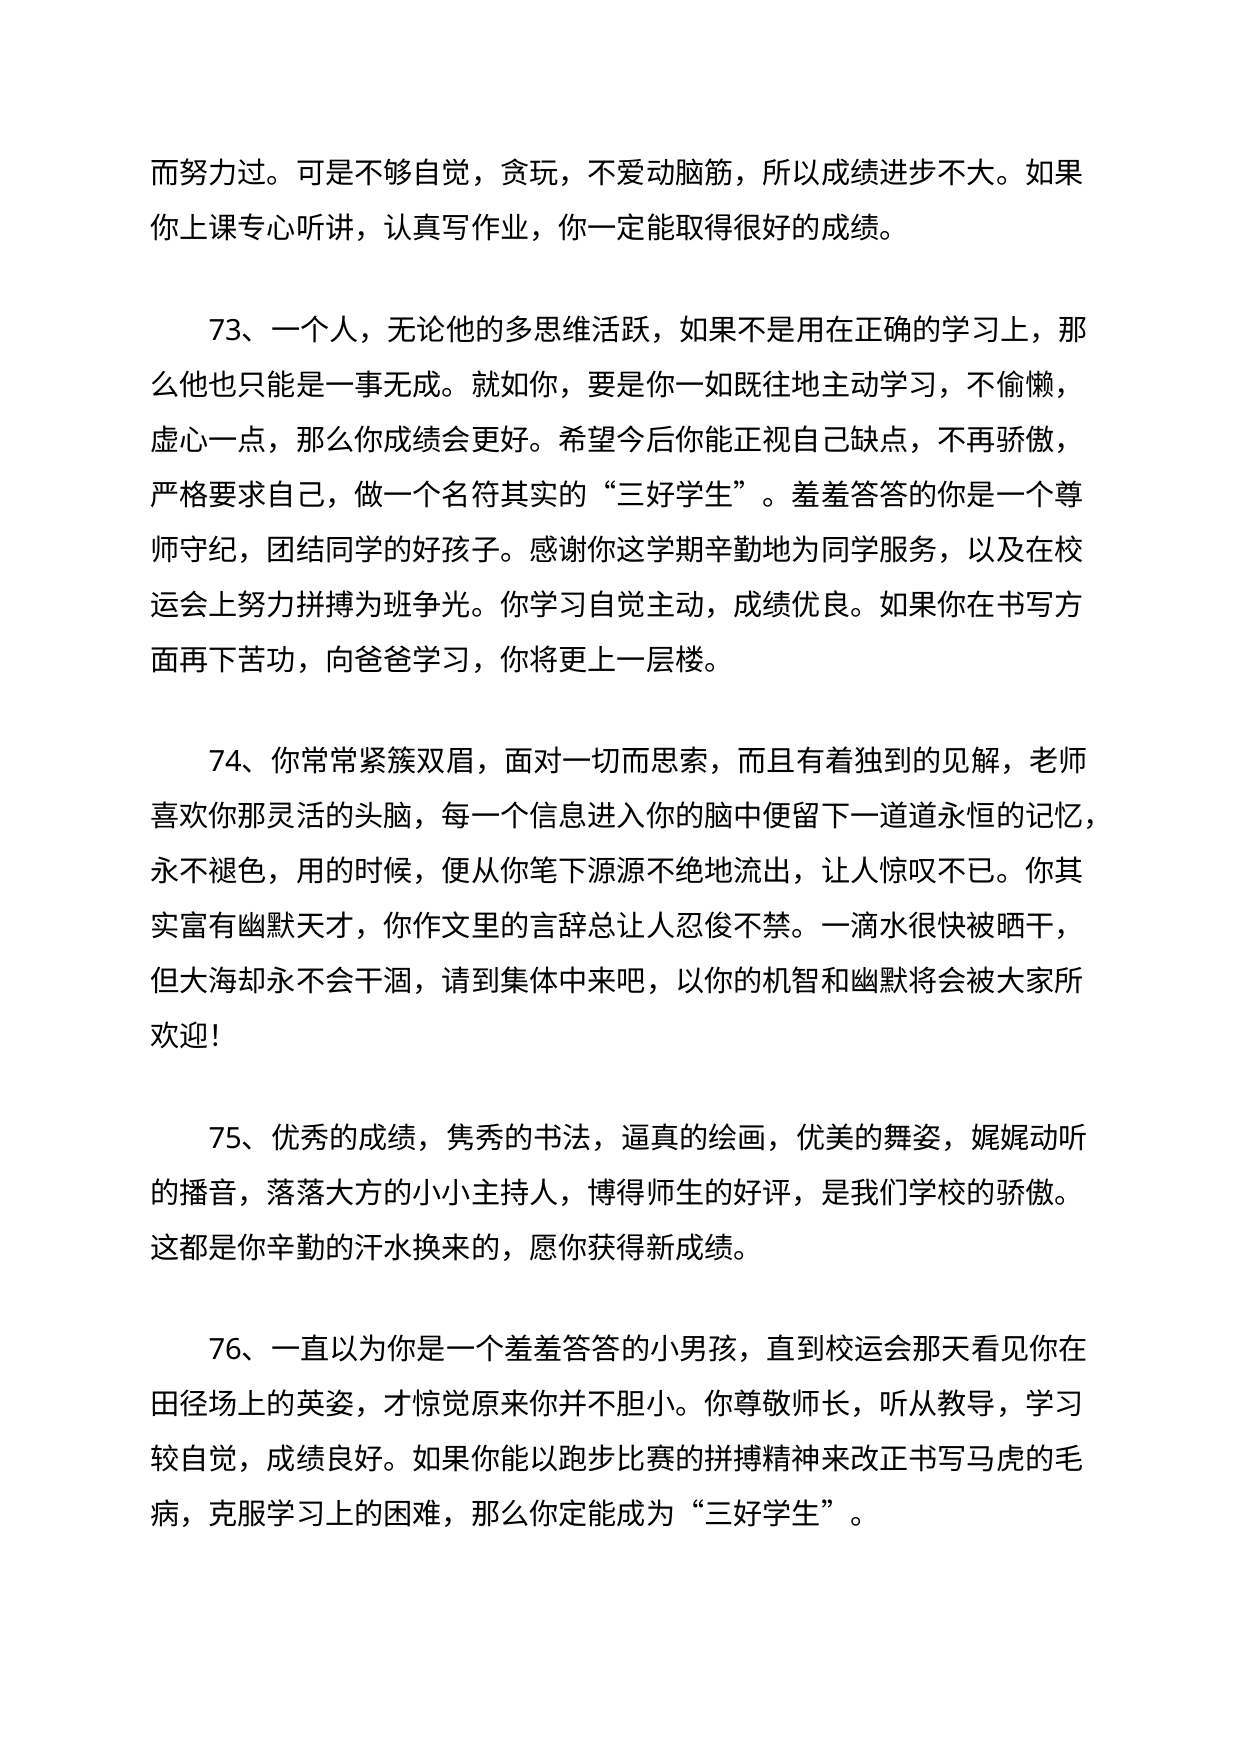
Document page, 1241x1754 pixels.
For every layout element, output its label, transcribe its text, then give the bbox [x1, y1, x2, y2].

text 73、一个人，无论他的多思维活跃，如果不是用在正确的学习上，那么他也只能是一事无成。就如你，要是你一如既往地主动学习，不偷懒，虚心一点，那么你成绩会更好。希望今后你能正视自己缺点，不再骄傲，严格要求自己，做一个名符其实的“三好学生”。羞羞答答的你是一个尊师守纪，团结同学的好孩子。感谢你这学期辛勤地为同学服务，以及在校运会上努力拼搏为班争光。你学习自觉主动，成绩优良。如果你在书写方面再下苦功，向爸爸学习，你将更上一层楼。 [150, 307, 1090, 678]
text 76、一直以为你是一个羞羞答答的小男孩，直到校运会那天看见你在田径场上的英姿，才惊觉原来你并不胆小。你尊敬师长，听从教导，学习较自觉，成绩良好。如果你能以跑步比赛的拼搏精神来改正书写马虎的毛病，克服学习上的困难，那么你定能成为“三好学生”。 [150, 1326, 1090, 1533]
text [150, 150, 1090, 247]
text 75、优秀的成绩，隽秀的书法，逼真的绘画，优美的舞姿，娓娓动听的播音，落落大方的小小主持人，博得师生的好评，是我们学校的骄傲。这都是你辛勤的汗水换来的，愿你获得新成绩。 [150, 1114, 1090, 1266]
text 74、你常常紧簇双眉，面对一切而思索，而且有着独到的见解，老师喜欢你那灵活的头脑，每一个信息进入你的脑中便留下一道道永恒的记忆，永不褪色，用的时候，便从你笔下源源不绝地流出，让人惊叹不已。你其实富有幽默天才，你作文里的言辞总让人忍俊不禁。一滴水很快被晒干，但大海却永不会干涸，请到集体中来吧，以你的机智和幽默将会被大家所欢迎！ [150, 738, 1090, 1055]
